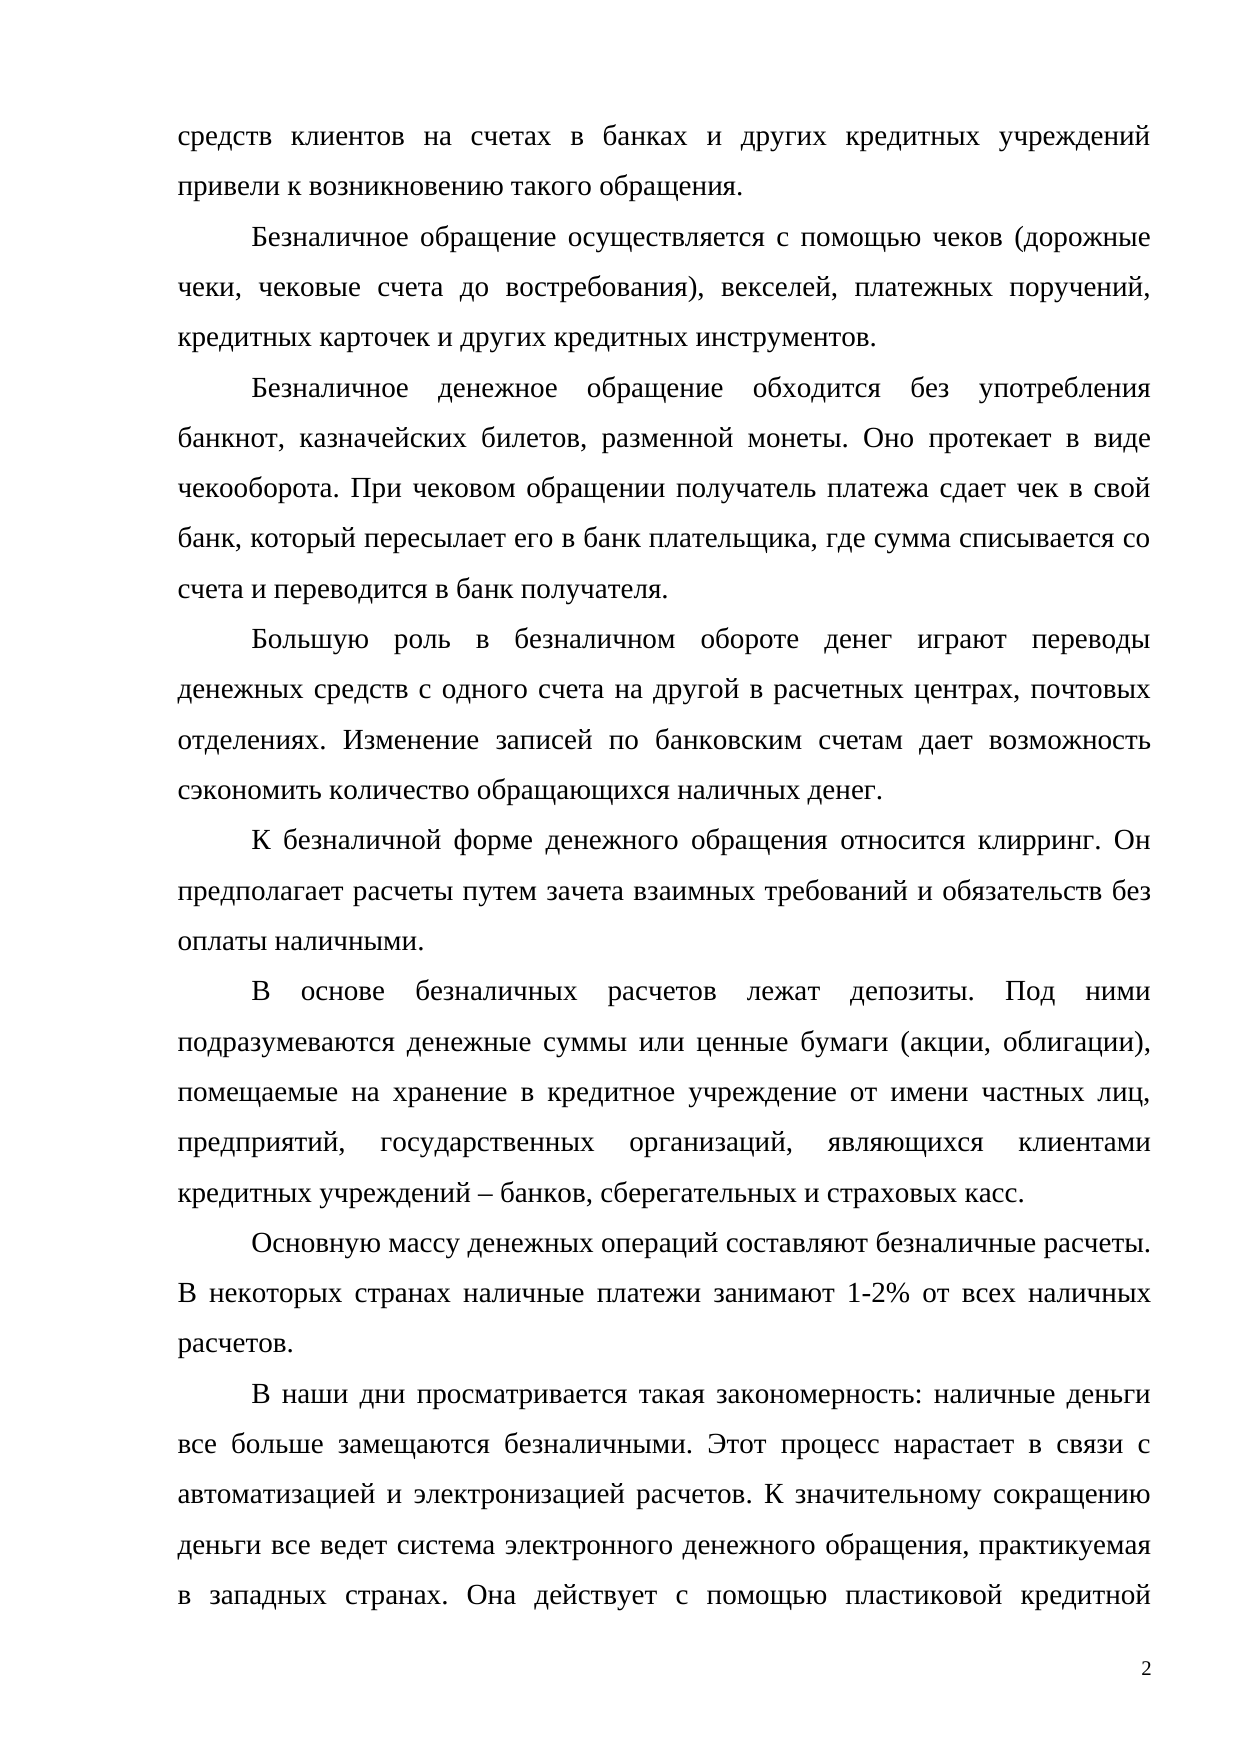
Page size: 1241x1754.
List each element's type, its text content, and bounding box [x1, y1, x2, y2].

text Основную массу денежных операций составляют безналичные расчеты. В некоторых странах наличные платежи занимают 1-2% от всех наличных расчетов. [177, 1225, 1152, 1359]
text Большую роль в безналичном обороте денег играют переводы денежных средств с одного счета на другой в расчетных центрах, почтовых отделениях. Изменение записей по банковским счетам дает возможность сэкономить количество обращающихся наличных денег. [177, 621, 1152, 806]
text Безналичное обращение осуществляется с помощью чеков (дорожные чеки, чековые счета до востребования), векселей, платежных поручений, кредитных карточек и других кредитных инструментов. [177, 219, 1152, 353]
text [177, 118, 1152, 202]
text Безналичное денежное обращение обходится без употребления банкнот, казначейских билетов, разменной монеты. Оно протекает в виде чекооборота. При чековом обращении получатель платежа сдает чек в свой банк, который пересылает его в банк плательщика, где сумма списывается со счета и переводится в банк получателя. [177, 370, 1152, 604]
text К безналичной форме денежного обращения относится клирринг. Он предполагает расчеты путем зачета взаимных требований и обязательств без оплаты наличными. [177, 822, 1152, 957]
text В основе безналичных расчетов лежат депозиты. Под ними подразумеваются денежные суммы или ценные бумаги (акции, облигации), помещаемые на хранение в кредитное учреждение от имени частных лиц, предприятий, государственных организаций, являющихся клиентами кредитных учреждений – банков, сберегательных и страховых касс. [177, 973, 1152, 1208]
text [177, 1376, 1152, 1611]
